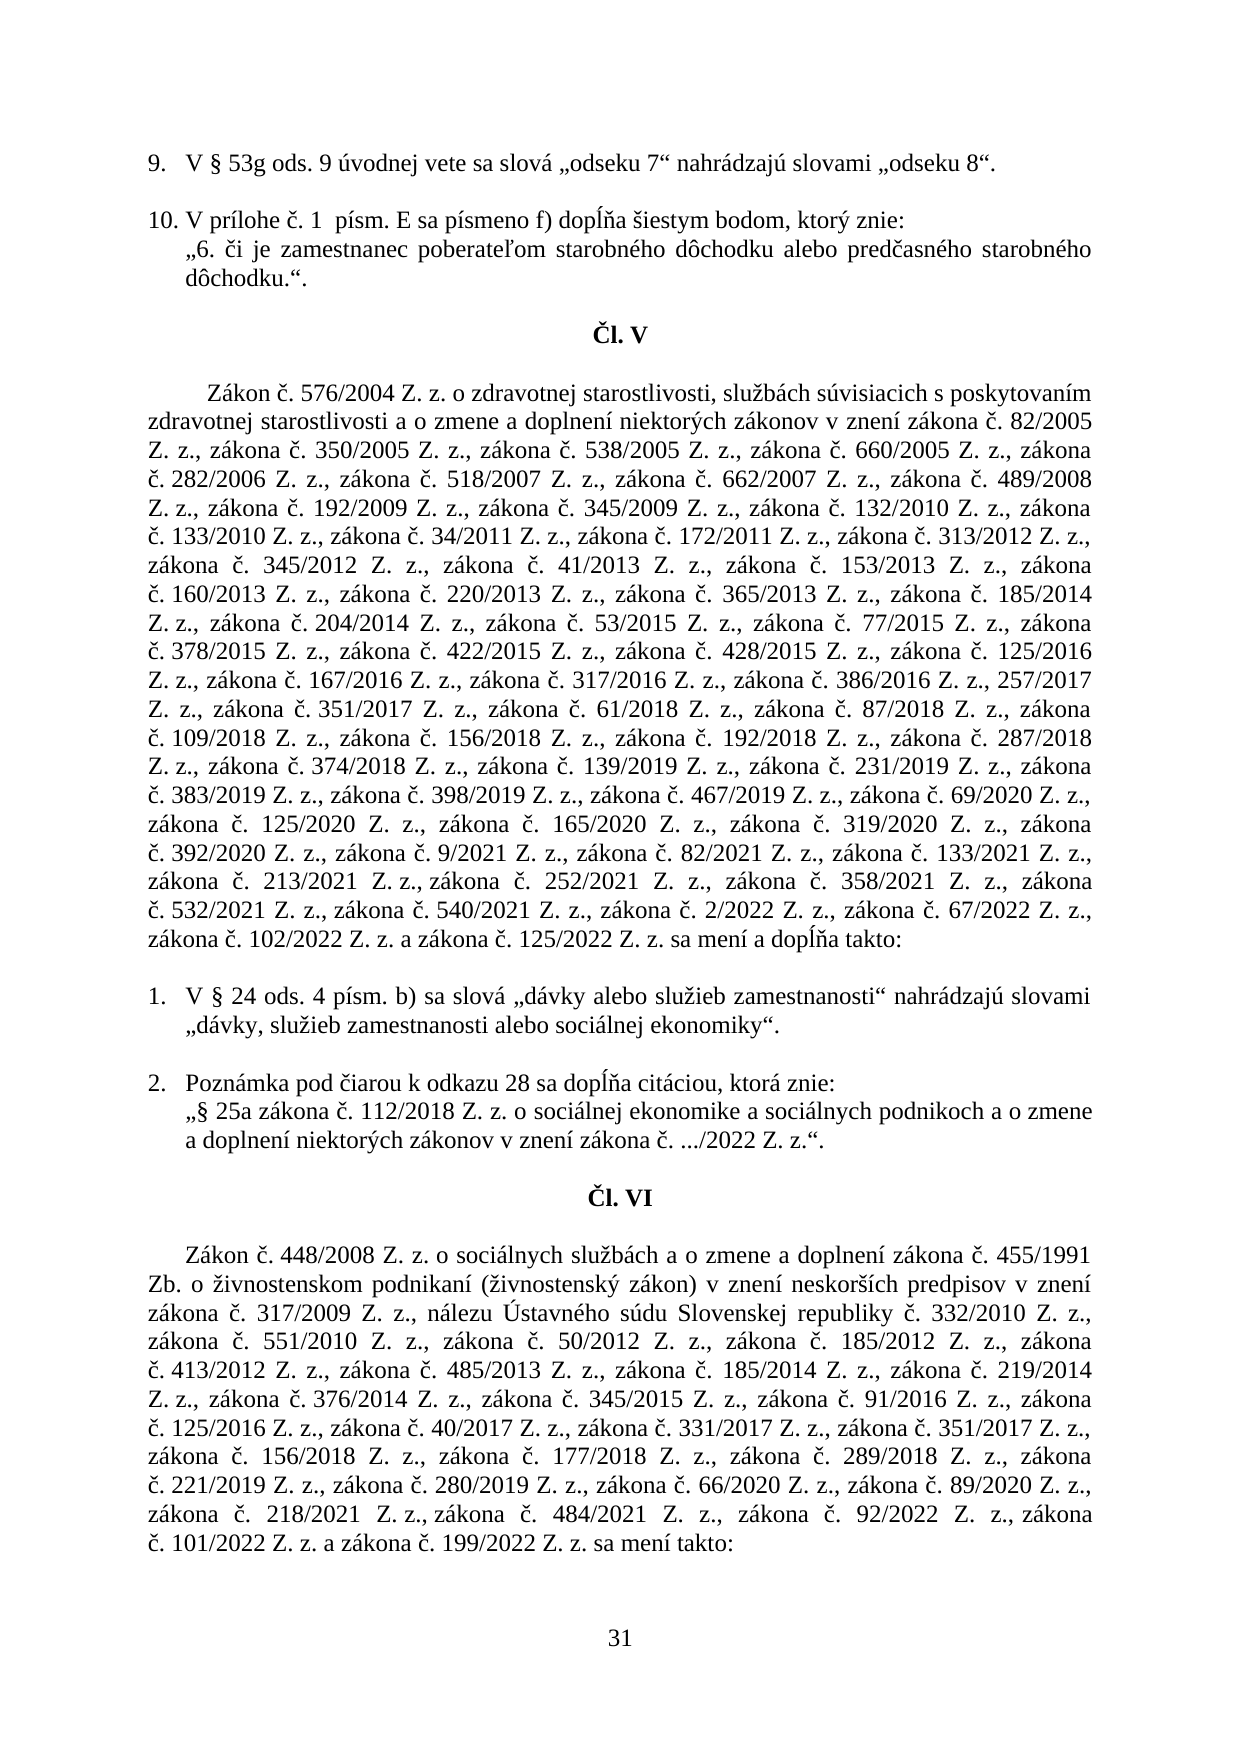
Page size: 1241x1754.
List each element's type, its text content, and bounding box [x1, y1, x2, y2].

list V prílohe č. 1 písm. E sa písmeno f) dopĺňa šiestym bodom, ktorý znie: [148, 205, 1093, 234]
text Zákon č. 576/2004 Z. z. o zdravotnej starostlivosti, službách súvisiacich s poskytovaním zdravotnej starostlivosti a o zmene a doplnení niektorých zákonov v znení zákona č. 82/2005 Z. z., zákona č. 350/2005 Z. z., zákona č. 538/2005 Z. z., zákona č. 660/2005 Z. z., zákona č. 282/2006 Z. z., zákona č. 518/2007 Z. z., zákona č. 662/2007 Z. z., zákona č. 489/2008 Z. z., zákona č. 192/2009 Z. z., zákona č. 345/2009 Z. z., zákona č. 132/2010 Z. z., zákona č. 133/2010 Z. z., zákona č. 34/2011 Z. z., zákona č. 172/2011 Z. z., zákona č. 313/2012 Z. z., zákona č. 345/2012 Z. z., zákona č. 41/2013 Z. z., zákona č. 153/2013 Z. z., zákona č. 160/2013 Z. z., zákona č. 220/2013 Z. z., zákona č. 365/2013 Z. z., zákona č. 185/2014 Z. z., zákona č. 204/2014 Z. z., zákona č. 53/2015 Z. z., zákona č. 77/2015 Z. z., zákona č. 378/2015 Z. z., zákona č. 422/2015 Z. z., zákona č. 428/2015 Z. z., zákona č. 125/2016 Z. z., zákona č. 167/2016 Z. z., zákona č. 317/2016 Z. z., zákona č. 386/2016 Z. z., 257/2017 Z. z., zákona č. 351/2017 Z. z., zákona č. 61/2018 Z. z., zákona č. 87/2018 Z. z., zákona č. 109/2018 Z. z., zákona č. 156/2018 Z. z., zákona č. 192/2018 Z. z., zákona č. 287/2018 Z. z., zákona č. 374/2018 Z. z., zákona č. 139/2019 Z. z., zákona č. 231/2019 Z. z., zákona č. 383/2019 Z. z., zákona č. 398/2019 Z. z., zákona č. 467/2019 Z. z., zákona č. 69/2020 Z. z., zákona č. 125/2020 Z. z., zákona č. 165/2020 Z. z., zákona č. 319/2020 Z. z., zákona č. 392/2020 Z. z., zákona č. 9/2021 Z. z., zákona č. 82/2021 Z. z., zákona č. 133/2021 Z. z., zákona č. 213/2021 Z. z., zákona č. 252/2021 Z. z., zákona č. 358/2021 Z. z., zákona č. 532/2021 Z. z., zákona č. 540/2021 Z. z., zákona č. 2/2022 Z. z., zákona č. 67/2022 Z. z., zákona č. 102/2022 Z. z. a zákona č. 125/2022 Z. z. sa mení a dopĺňa takto: [148, 378, 1093, 953]
list „6. či je zamestnanec poberateľom starobného dôchodku alebo predčasného starobného dôchodku.“. [185, 234, 1093, 291]
text Čl. V [148, 320, 1093, 349]
text Čl. VI [148, 1183, 1093, 1211]
list V § 53g ods. 9 úvodnej vete sa slová „odseku 7“ nahrádzajú slovami „odseku 8“. [148, 148, 1093, 176]
list V § 24 ods. 4 písm. b) sa slová „dávky alebo služieb zamestnanosti“ nahrádzajú slovami „dávky, služieb zamestnanosti alebo sociálnej ekonomiky“. [148, 981, 1093, 1039]
text Zákon č. 448/2008 Z. z. o sociálnych službách a o zmene a doplnení zákona č. 455/1991 Zb. o živnostenskom podnikaní (živnostenský zákon) v znení neskorších predpisov v znení zákona č. 317/2009 Z. z., nálezu Ústavného súdu Slovenskej republiky č. 332/2010 Z. z., zákona č. 551/2010 Z. z., zákona č. 50/2012 Z. z., zákona č. 185/2012 Z. z., zákona č. 413/2012 Z. z., zákona č. 485/2013 Z. z., zákona č. 185/2014 Z. z., zákona č. 219/2014 Z. z., zákona č. 376/2014 Z. z., zákona č. 345/2015 Z. z., zákona č. 91/2016 Z. z., zákona č. 125/2016 Z. z., zákona č. 40/2017 Z. z., zákona č. 331/2017 Z. z., zákona č. 351/2017 Z. z., zákona č. 156/2018 Z. z., zákona č. 177/2018 Z. z., zákona č. 289/2018 Z. z., zákona č. 221/2019 Z. z., zákona č. 280/2019 Z. z., zákona č. 66/2020 Z. z., zákona č. 89/2020 Z. z., zákona č. 218/2021 Z. z., zákona č. 484/2021 Z. z., zákona č. 92/2022 Z. z., zákona č. 101/2022 Z. z. a zákona č. 199/2022 Z. z. sa mení takto: [148, 1240, 1093, 1556]
list Poznámka pod čiarou k odkazu 28 sa dopĺňa citáciou, ktorá znie: [148, 1068, 1093, 1096]
list „§ 25a zákona č. 112/2018 Z. z. o sociálnej ekonomike a sociálnych podnikoch a o zmene a doplnení niektorých zákonov v znení zákona č. .../2022 Z. z.“. [185, 1096, 1093, 1154]
